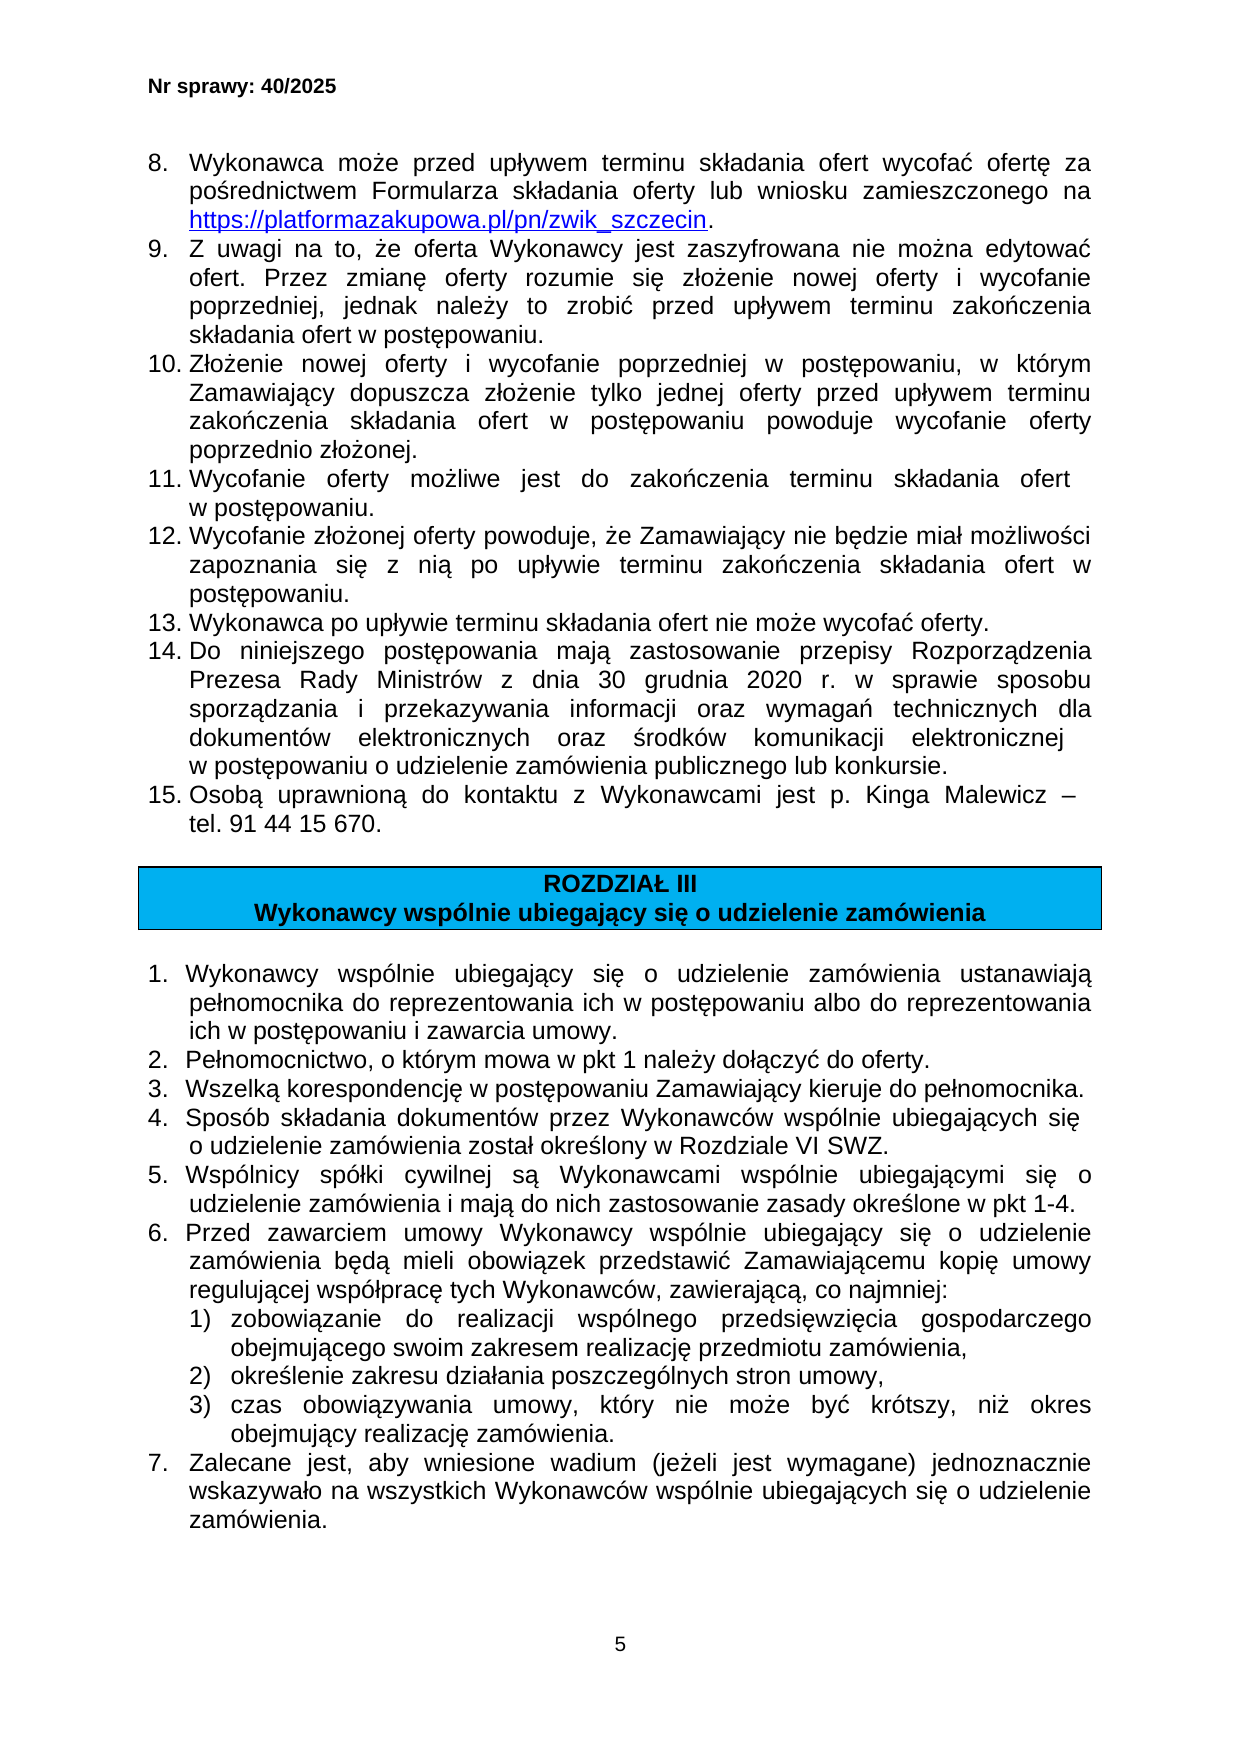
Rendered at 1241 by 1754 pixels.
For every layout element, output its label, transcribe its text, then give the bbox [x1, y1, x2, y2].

list określenie zakresu działania poszczególnych stron umowy, [189, 1361, 1093, 1390]
subtitle ROZDZIAŁ III [139, 868, 1101, 895]
list Osobą uprawnioną do kontaktu z Wykonawcami jest p. Kinga Malewicz – tel. 91 44 15 670. [148, 780, 1093, 838]
list Pełnomocnictwo, o którym mowa w pkt 1 należy dołączyć do oferty. [148, 1045, 1093, 1074]
list Wycofanie oferty możliwe jest do zakończenia terminu składania ofert w postępowaniu. [148, 464, 1093, 521]
list czas obowiązywania umowy, który nie może być krótszy, niż okres obejmujący realizację zamówienia. [189, 1390, 1093, 1448]
list Wykonawca może przed upływem terminu składania ofert wycofać ofertę za pośrednictwem Formularza składania oferty lub wniosku zamieszczonego na https://platformazakupowa.pl/pn/zwik_szczecin. [148, 148, 1093, 234]
list zobowiązanie do realizacji wspólnego przedsięwzięcia gospodarczego obejmującego swoim zakresem realizację przedmiotu zamówienia, [189, 1304, 1093, 1361]
list Wszelką korespondencję w postępowaniu Zamawiający kieruje do pełnomocnika. [148, 1074, 1093, 1103]
list Wykonawcy wspólnie ubiegający się o udzielenie zamówienia ustanawiają pełnomocnika do reprezentowania ich w postępowaniu albo do reprezentowania ich w postępowaniu i zawarcia umowy. [148, 959, 1093, 1045]
list Sposób składania dokumentów przez Wykonawców wspólnie ubiegających się o udzielenie zamówienia został określony w Rozdziale VI SWZ. [148, 1103, 1093, 1160]
list Do niniejszego postępowania mają zastosowanie przepisy Rozporządzenia Prezesa Rady Ministrów z dnia 30 grudnia 2020 r. w sprawie sposobu sporządzania i przekazywania informacji oraz wymagań technicznych dla dokumentów elektronicznych oraz środków komunikacji elektronicznej w postępowaniu o udzielenie zamówienia publicznego lub konkursie. [148, 636, 1093, 780]
list Z uwagi na to, że oferta Wykonawcy jest zaszyfrowana nie można edytować ofert. Przez zmianę oferty rozumie się złożenie nowej oferty i wycofanie poprzedniej, jednak należy to zrobić przed upływem terminu zakończenia składania ofert w postępowaniu. [148, 234, 1093, 349]
list Wspólnicy spółki cywilnej są Wykonawcami wspólnie ubiegającymi się o udzielenie zamówienia i mają do nich zastosowanie zasady określone w pkt 1-4. [148, 1160, 1093, 1218]
list Przed zawarciem umowy Wykonawcy wspólnie ubiegający się o udzielenie zamówienia będą mieli obowiązek przedstawić Zamawiającemu kopię umowy regulującej współpracę tych Wykonawców, zawierającą, co najmniej: [148, 1218, 1093, 1304]
subtitle Wykonawcy wspólnie ubiegający się o udzielenie zamówienia [139, 895, 1101, 929]
list Wycofanie złożonej oferty powoduje, że Zamawiający nie będzie miał możliwości zapoznania się z nią po upływie terminu zakończenia składania ofert w postępowaniu. [148, 521, 1093, 608]
list Wykonawca po upływie terminu składania ofert nie może wycofać oferty. [148, 608, 1093, 636]
list Złożenie nowej oferty i wycofanie poprzedniej w postępowaniu, w którym Zamawiający dopuszcza złożenie tylko jednej oferty przed upływem terminu zakończenia składania ofert w postępowaniu powoduje wycofanie oferty poprzednio złożonej. [148, 349, 1093, 464]
list Zalecane jest, aby wniesione wadium (jeżeli jest wymagane) jednoznacznie wskazywało na wszystkich Wykonawców wspólnie ubiegających się o udzielenie zamówienia. [148, 1448, 1093, 1534]
